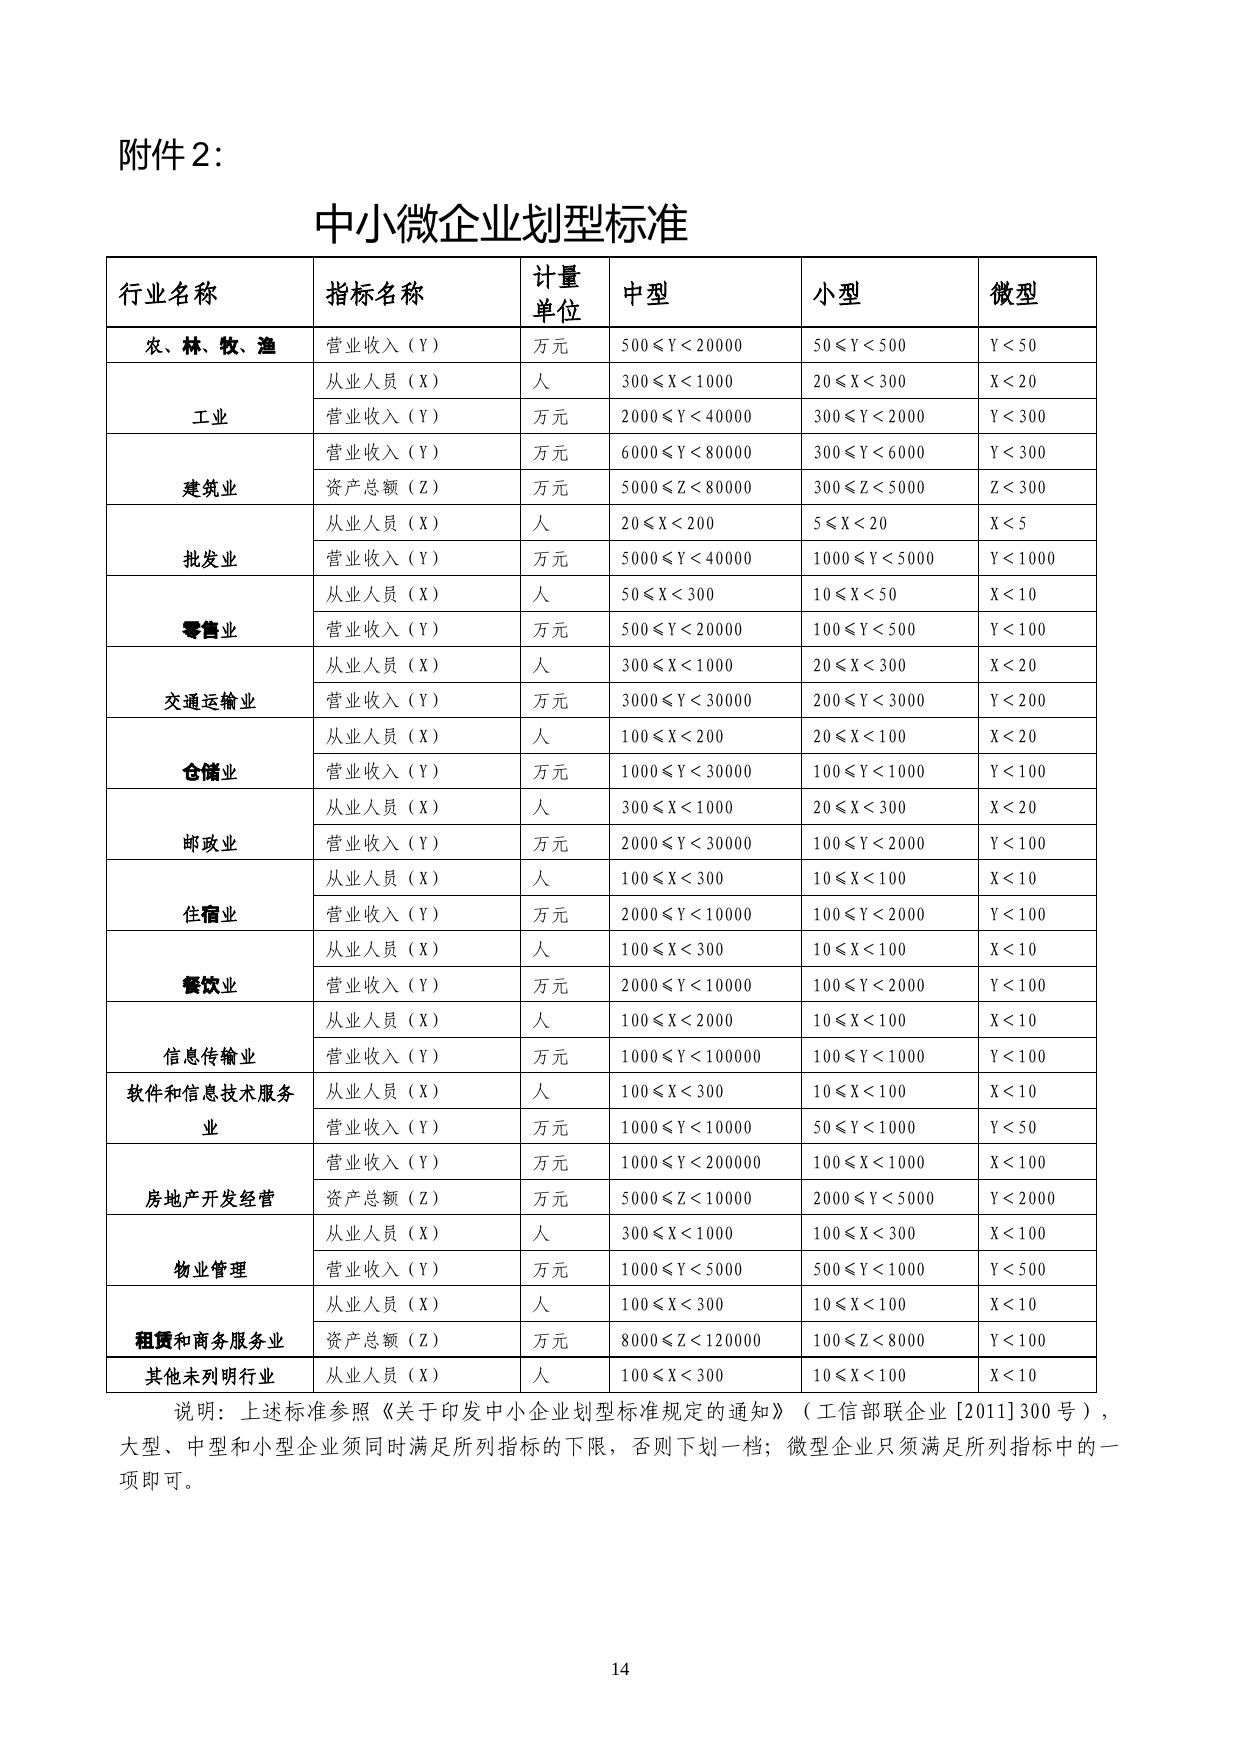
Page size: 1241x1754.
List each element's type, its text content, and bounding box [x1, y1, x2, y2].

table_cell 1000≤Y＜200000 [610, 1144, 801, 1179]
table_cell 100≤Z＜8000 [802, 1322, 978, 1356]
table_cell 100≤Y＜500 [802, 612, 978, 646]
table_cell 批发业 [107, 505, 313, 575]
table_cell 万元 [521, 328, 609, 362]
table_cell X＜10 [979, 1358, 1096, 1392]
table_cell 1000≤Y＜5000 [610, 1251, 801, 1285]
table_cell 从业人员（X） [314, 1073, 520, 1108]
table_cell 1000≤Y＜5000 [802, 541, 978, 575]
table_cell 营业收入（Y） [314, 399, 520, 433]
table_cell 邮政业 [107, 789, 313, 859]
table_cell 万元 [521, 754, 609, 788]
table_cell 20≤X＜100 [802, 718, 978, 753]
table_cell Y＜100 [979, 896, 1096, 930]
table_cell 100≤Y＜1000 [802, 754, 978, 788]
table_cell 营业收入（Y） [314, 967, 520, 1001]
table_cell X＜20 [979, 363, 1096, 397]
table_cell Y＜2000 [979, 1180, 1096, 1214]
table_cell 从业人员（X） [314, 647, 520, 682]
table_cell X＜10 [979, 1002, 1096, 1037]
table_cell 20≤X＜200 [610, 505, 801, 539]
table_cell 住宿业 [107, 860, 313, 930]
table_cell 交通运输业 [107, 647, 313, 717]
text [118, 118, 1122, 187]
table_cell 万元 [521, 683, 609, 717]
table_cell 2000≤Y＜10000 [610, 896, 801, 930]
table_cell Z＜300 [979, 470, 1096, 504]
table_cell X＜100 [979, 1215, 1096, 1250]
table_cell 从业人员（X） [314, 931, 520, 966]
table_cell 100≤X＜300 [610, 931, 801, 966]
table_cell 建筑业 [107, 434, 313, 504]
table_header 计量单位 [521, 258, 609, 326]
table_cell 人 [521, 576, 609, 611]
table_cell 10≤X＜100 [802, 1358, 978, 1392]
table_cell Y＜100 [979, 967, 1096, 1001]
table_cell 营业收入（Y） [314, 825, 520, 859]
table_cell X＜5 [979, 505, 1096, 539]
table_cell 万元 [521, 434, 609, 468]
table_cell 营业收入（Y） [314, 1038, 520, 1072]
table_cell 100≤Y＜2000 [802, 825, 978, 859]
table_cell Y＜50 [979, 1109, 1096, 1143]
table_cell 从业人员（X） [314, 1215, 520, 1250]
table_cell Y＜300 [979, 434, 1096, 468]
table_cell Y＜100 [979, 754, 1096, 788]
table_cell 50≤Y＜500 [802, 328, 978, 362]
table_cell 从业人员（X） [314, 505, 520, 539]
table_cell 100≤X＜300 [610, 1358, 801, 1392]
table_cell 万元 [521, 1251, 609, 1285]
table_header 行业名称 [107, 258, 313, 326]
table_cell 从业人员（X） [314, 860, 520, 895]
table_cell 100≤Y＜2000 [802, 967, 978, 1001]
table_cell 5000≤Z＜80000 [610, 470, 801, 504]
table_cell 从业人员（X） [314, 1286, 520, 1321]
text 中小微企业划型标准 [313, 187, 1122, 256]
table_cell 20≤X＜300 [802, 647, 978, 682]
table_cell 100≤X＜300 [610, 1286, 801, 1321]
table_cell 房地产开发经营 [107, 1144, 313, 1214]
table_cell 营业收入（Y） [314, 328, 520, 362]
table_cell Y＜100 [979, 1322, 1096, 1356]
table_cell 万元 [521, 1180, 609, 1214]
table_cell 500≤Y＜1000 [802, 1251, 978, 1285]
table_cell 100≤Y＜2000 [802, 896, 978, 930]
table_cell Y＜100 [979, 825, 1096, 859]
table_header 中型 [610, 258, 801, 326]
table_cell Y＜50 [979, 328, 1096, 362]
table_cell 营业收入（Y） [314, 612, 520, 646]
table_cell 2000≤Y＜5000 [802, 1180, 978, 1214]
table_cell 人 [521, 1215, 609, 1250]
table_cell 100≤Y＜1000 [802, 1038, 978, 1072]
table_cell 20≤X＜300 [802, 789, 978, 824]
table_cell 农、林、牧、渔 [107, 328, 313, 362]
table_cell 营业收入（Y） [314, 541, 520, 575]
table_cell 软件和信息技术服务业 [107, 1073, 313, 1143]
table_cell X＜10 [979, 1073, 1096, 1108]
table_cell 人 [521, 1002, 609, 1037]
table_cell 50≤X＜300 [610, 576, 801, 611]
table_cell 万元 [521, 612, 609, 646]
table_cell 5000≤Z＜10000 [610, 1180, 801, 1214]
table_cell 营业收入（Y） [314, 754, 520, 788]
table_header 微型 [979, 258, 1096, 326]
table_cell 3000≤Y＜30000 [610, 683, 801, 717]
table_cell 资产总额（Z） [314, 1180, 520, 1214]
table_cell X＜10 [979, 860, 1096, 895]
text 说明：上述标准参照《关于印发中小企业划型标准规定的通知》（工信部联企业[2011]300号），大型、中型和小型企业须同时满足所列指标的下限，否则下划一档；微型企业只须满足所列指标中的一项即可。 [118, 1393, 1122, 1496]
table_cell 从业人员（X） [314, 1358, 520, 1392]
table_cell 仓储业 [107, 718, 313, 788]
table_cell 100≤X＜300 [610, 860, 801, 895]
table_cell 300≤Y＜2000 [802, 399, 978, 433]
table_cell 200≤Y＜3000 [802, 683, 978, 717]
table_cell 营业收入（Y） [314, 896, 520, 930]
table_cell 50≤Y＜1000 [802, 1109, 978, 1143]
table_cell 人 [521, 789, 609, 824]
table_cell 2000≤Y＜10000 [610, 967, 801, 1001]
table_cell 10≤X＜100 [802, 1286, 978, 1321]
table_cell 万元 [521, 896, 609, 930]
table_cell 300≤X＜1000 [610, 1215, 801, 1250]
table_cell 300≤Z＜5000 [802, 470, 978, 504]
table_cell 从业人员（X） [314, 576, 520, 611]
table_cell 6000≤Y＜80000 [610, 434, 801, 468]
table_cell 营业收入（Y） [314, 683, 520, 717]
table_cell 万元 [521, 541, 609, 575]
table_cell 人 [521, 931, 609, 966]
table_cell 10≤X＜100 [802, 1073, 978, 1108]
table_cell 万元 [521, 967, 609, 1001]
table_cell 营业收入（Y） [314, 1251, 520, 1285]
table_cell 从业人员（X） [314, 718, 520, 753]
table_cell Y＜1000 [979, 541, 1096, 575]
table_cell 300≤X＜1000 [610, 363, 801, 397]
table_cell 从业人员（X） [314, 1002, 520, 1037]
table_cell 信息传输业 [107, 1002, 313, 1072]
table_cell 100≤X＜300 [610, 1073, 801, 1108]
table_cell 300≤X＜1000 [610, 647, 801, 682]
table_cell 人 [521, 647, 609, 682]
table_cell 人 [521, 1073, 609, 1108]
table_cell 人 [521, 363, 609, 397]
table_cell 万元 [521, 1144, 609, 1179]
table_cell 10≤X＜100 [802, 860, 978, 895]
table_cell X＜20 [979, 789, 1096, 824]
table_cell 餐饮业 [107, 931, 313, 1001]
table_cell 万元 [521, 399, 609, 433]
table_cell 人 [521, 1286, 609, 1321]
table_cell 人 [521, 505, 609, 539]
table_cell 10≤X＜100 [802, 1002, 978, 1037]
table_header 指标名称 [314, 258, 520, 326]
table_cell 5000≤Y＜40000 [610, 541, 801, 575]
table_cell 营业收入（Y） [314, 1109, 520, 1143]
table_cell 万元 [521, 1322, 609, 1356]
table_cell 资产总额（Z） [314, 1322, 520, 1356]
table_cell 5≤X＜20 [802, 505, 978, 539]
table_cell X＜20 [979, 647, 1096, 682]
table_cell 100≤X＜300 [802, 1215, 978, 1250]
table_cell 万元 [521, 825, 609, 859]
table_cell 人 [521, 860, 609, 895]
table_cell 100≤X＜200 [610, 718, 801, 753]
table_cell 100≤X＜2000 [610, 1002, 801, 1037]
table_cell 万元 [521, 470, 609, 504]
table_cell 租赁和商务服务业 [107, 1286, 313, 1356]
table_cell X＜20 [979, 718, 1096, 753]
table_cell 其他未列明行业 [107, 1358, 313, 1392]
table_cell 人 [521, 1358, 609, 1392]
table_cell Y＜300 [979, 399, 1096, 433]
table_cell 万元 [521, 1038, 609, 1072]
table_cell 300≤Y＜6000 [802, 434, 978, 468]
table_cell 2000≤Y＜30000 [610, 825, 801, 859]
table_cell 2000≤Y＜40000 [610, 399, 801, 433]
table_cell 20≤X＜300 [802, 363, 978, 397]
table_cell 资产总额（Z） [314, 470, 520, 504]
table_cell 人 [521, 718, 609, 753]
table_cell 1000≤Y＜30000 [610, 754, 801, 788]
table_cell X＜10 [979, 931, 1096, 966]
table_cell 物业管理 [107, 1215, 313, 1285]
table_header 小型 [802, 258, 978, 326]
table_cell Y＜100 [979, 1038, 1096, 1072]
table_cell 万元 [521, 1109, 609, 1143]
table_cell 10≤X＜100 [802, 931, 978, 966]
table_cell X＜10 [979, 1286, 1096, 1321]
table_cell 营业收入（Y） [314, 434, 520, 468]
table_cell 零售业 [107, 576, 313, 646]
table_cell 从业人员（X） [314, 363, 520, 397]
table_cell 从业人员（X） [314, 789, 520, 824]
table_cell Y＜500 [979, 1251, 1096, 1285]
table_cell Y＜100 [979, 612, 1096, 646]
table_cell 8000≤Z＜120000 [610, 1322, 801, 1356]
table_cell 500≤Y＜20000 [610, 328, 801, 362]
table_cell X＜10 [979, 576, 1096, 611]
table_cell 300≤X＜1000 [610, 789, 801, 824]
table_cell 1000≤Y＜100000 [610, 1038, 801, 1072]
table_cell X＜100 [979, 1144, 1096, 1179]
table_cell 1000≤Y＜10000 [610, 1109, 801, 1143]
table_cell 500≤Y＜20000 [610, 612, 801, 646]
table_cell 10≤X＜50 [802, 576, 978, 611]
table_cell 工业 [107, 363, 313, 433]
table_cell Y＜200 [979, 683, 1096, 717]
table_cell 100≤X＜1000 [802, 1144, 978, 1179]
table_cell 营业收入（Y） [314, 1144, 520, 1179]
